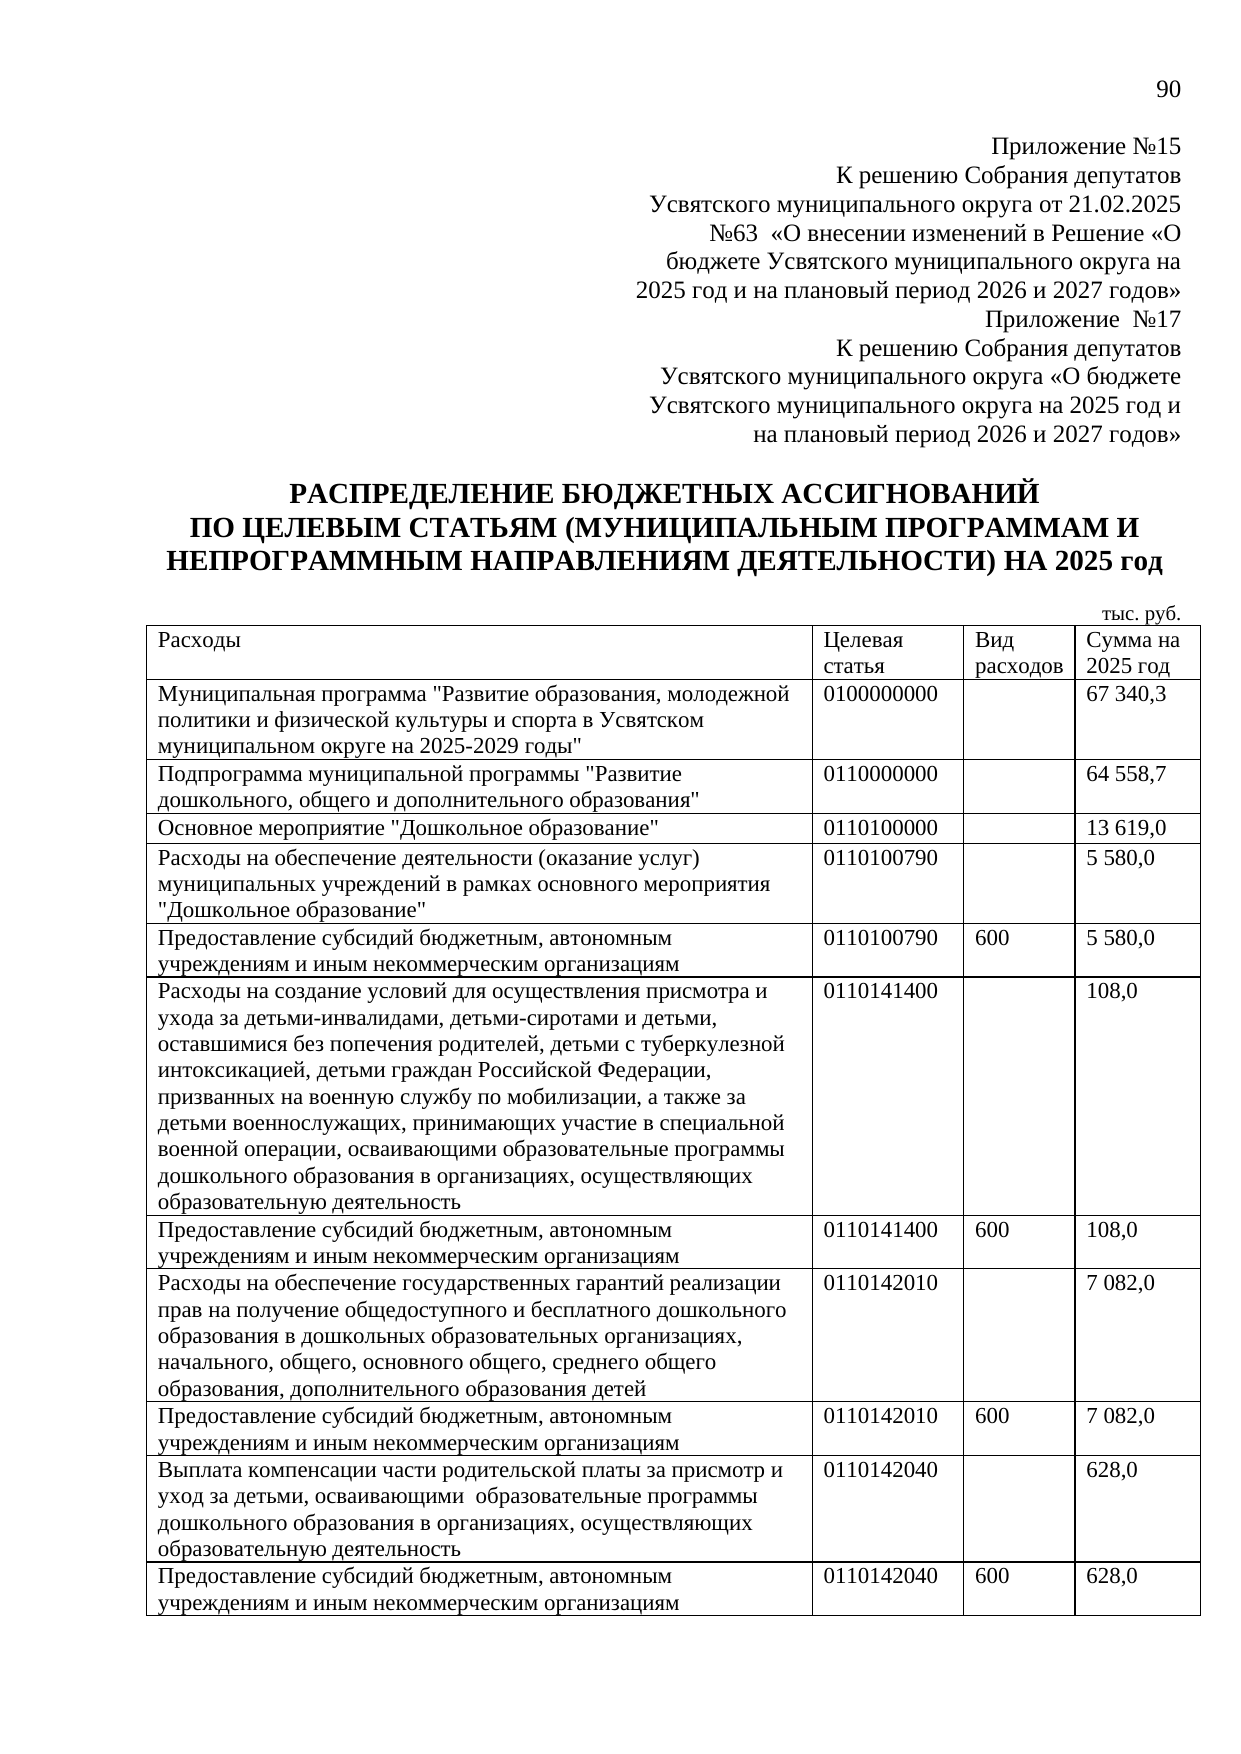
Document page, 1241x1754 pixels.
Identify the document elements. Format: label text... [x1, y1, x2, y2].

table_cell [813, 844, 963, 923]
text К решению Собрания депутатов Усвятского муниципального округа от 21.02.2025 №63 «О внесении изменений в Решение «О бюджете Усвятского муниципального округа на 2025 год и на плановый период 2026 и 2027 годов» [621, 160, 1181, 304]
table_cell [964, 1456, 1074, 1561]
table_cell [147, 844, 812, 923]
text РАСПРЕДЕЛЕНИЕ БЮДЖЕТНЫХ АССИГНОВАНИЙ [148, 476, 1181, 510]
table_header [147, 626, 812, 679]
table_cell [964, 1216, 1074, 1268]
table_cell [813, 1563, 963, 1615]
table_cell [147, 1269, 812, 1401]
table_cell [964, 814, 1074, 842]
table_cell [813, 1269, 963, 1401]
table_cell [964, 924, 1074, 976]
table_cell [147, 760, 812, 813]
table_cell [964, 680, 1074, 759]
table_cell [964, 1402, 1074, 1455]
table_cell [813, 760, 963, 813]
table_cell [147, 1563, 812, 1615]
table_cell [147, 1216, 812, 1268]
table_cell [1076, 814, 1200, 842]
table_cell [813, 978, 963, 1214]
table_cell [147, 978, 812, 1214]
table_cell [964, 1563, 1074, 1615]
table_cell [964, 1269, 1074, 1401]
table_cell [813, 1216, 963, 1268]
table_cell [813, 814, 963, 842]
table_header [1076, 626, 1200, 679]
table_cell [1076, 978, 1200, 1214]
text Приложение №17 [148, 304, 1181, 333]
text ПО ЦЕЛЕВЫМ СТАТЬЯМ (МУНИЦИПАЛЬНЫМ ПРОГРАММАМ И НЕПРОГРАММНЫМ НАПРАВЛЕНИЯМ ДЕЯТЕЛЬНОСТИ) НА 2025 год [148, 510, 1181, 577]
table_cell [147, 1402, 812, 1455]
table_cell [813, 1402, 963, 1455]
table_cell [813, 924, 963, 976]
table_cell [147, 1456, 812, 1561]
text К решению Собрания депутатов Усвятского муниципального округа «О бюджете Усвятского муниципального округа на 2025 год и на плановый период 2026 и 2027 годов» [621, 333, 1181, 448]
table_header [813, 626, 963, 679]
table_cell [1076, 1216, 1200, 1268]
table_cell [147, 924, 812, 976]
text Приложение №15 [621, 131, 1181, 160]
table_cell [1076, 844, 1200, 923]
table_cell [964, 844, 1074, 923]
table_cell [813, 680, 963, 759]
text тыс. руб. [148, 601, 1181, 625]
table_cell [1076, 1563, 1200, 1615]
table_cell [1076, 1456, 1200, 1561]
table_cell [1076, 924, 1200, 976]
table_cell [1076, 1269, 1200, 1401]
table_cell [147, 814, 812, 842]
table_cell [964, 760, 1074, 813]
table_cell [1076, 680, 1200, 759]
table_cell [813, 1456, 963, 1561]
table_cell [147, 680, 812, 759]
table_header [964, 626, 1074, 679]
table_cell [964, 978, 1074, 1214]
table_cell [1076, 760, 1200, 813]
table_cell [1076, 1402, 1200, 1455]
